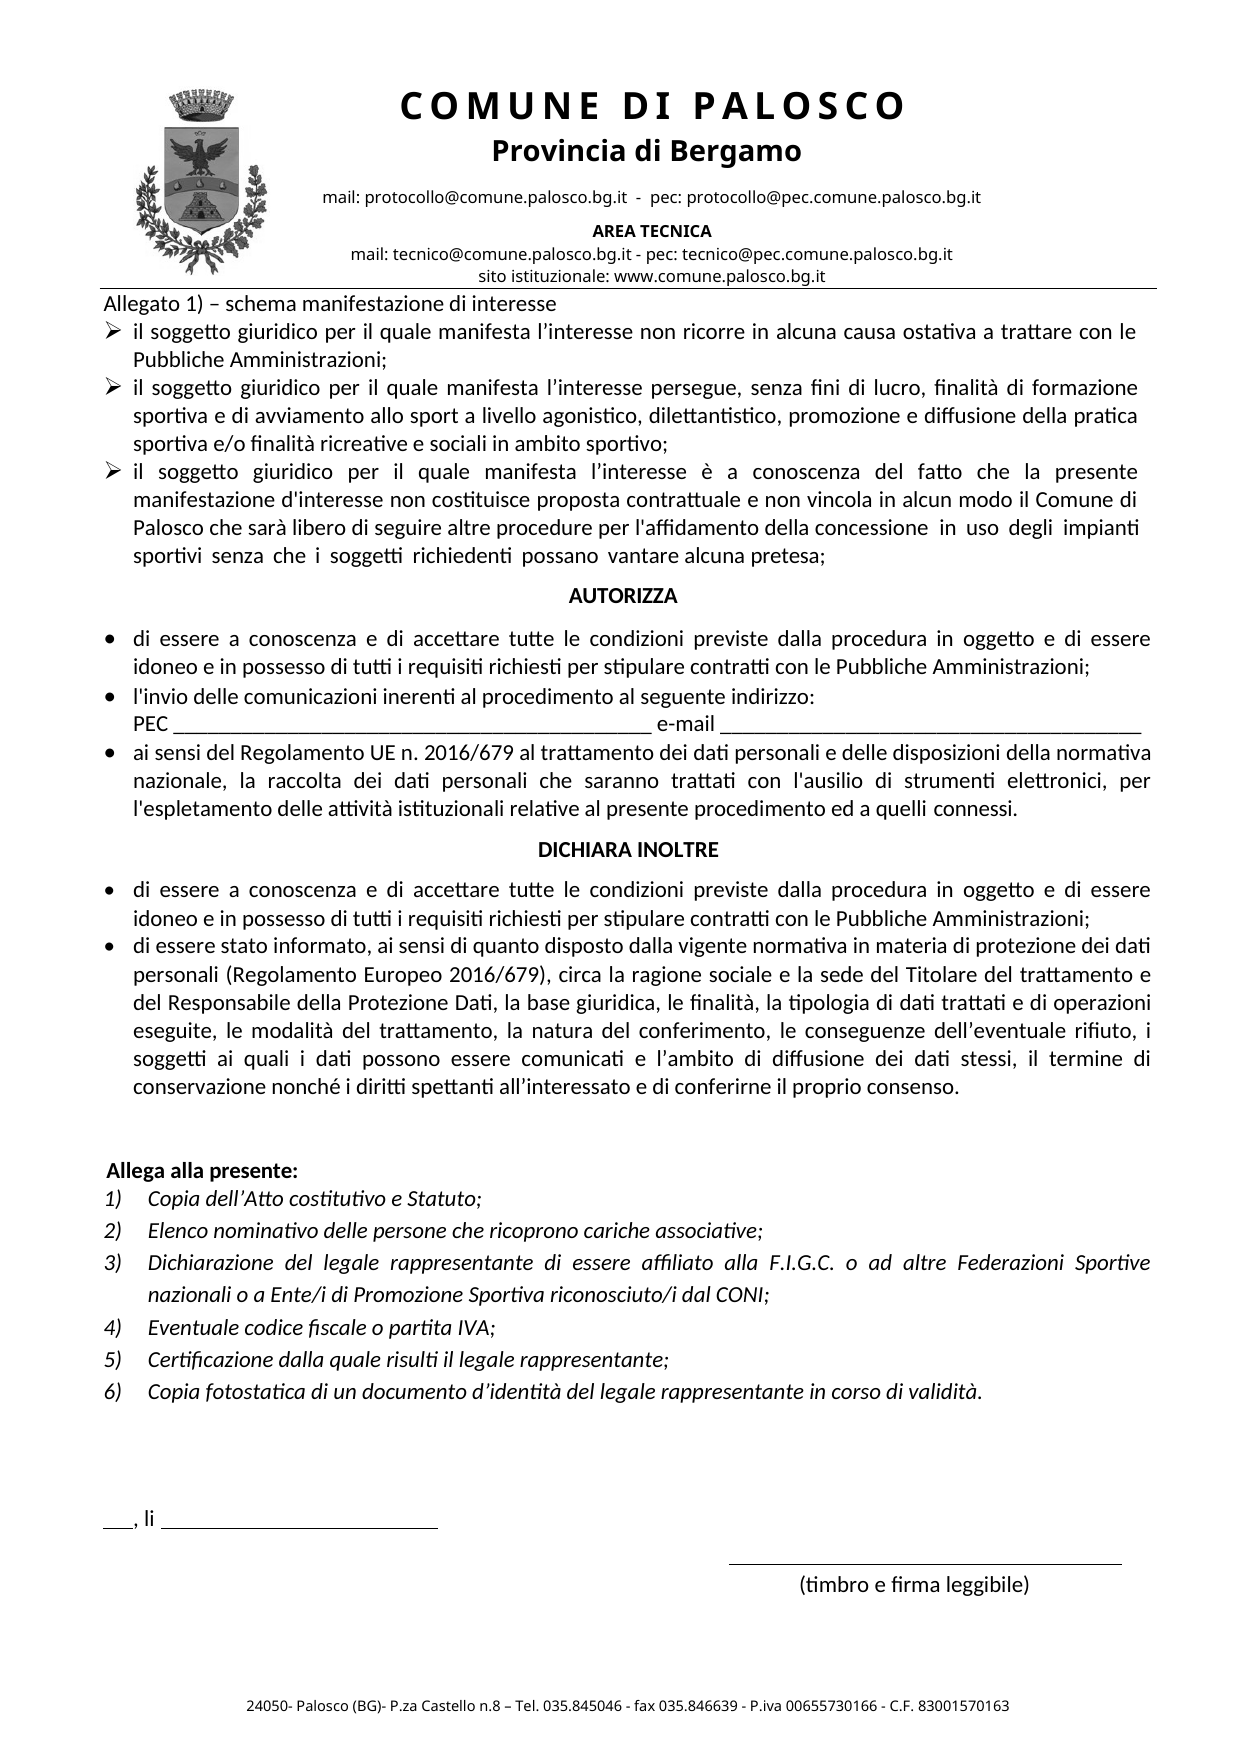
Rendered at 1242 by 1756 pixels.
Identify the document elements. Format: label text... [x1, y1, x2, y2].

list Dichiarazione del legale rappresentante di essere affiliato alla F.I.G.C. o ad altre Federazioni Sportive nazionali o a Ente/i di Promozione Sportiva riconosciuto/i dal CONI; [103, 1248, 1153, 1308]
subtitle Allega alla presente: [106, 1156, 1153, 1184]
list il soggetto giuridico per il quale manifesta l’interesse persegue, senza fini di lucro, finalità di formazione sportiva e di avviamento allo sport a livello agonistico, dilettantistico, promozione e diffusione della pratica sportiva e/o finalità ricreative e sociali in ambito sportivo; [103, 373, 1140, 457]
list il soggetto giuridico per il quale manifesta l’interesse è a conoscenza del fatto che la presente manifestazione d'interesse non costituisce proposta contrattuale e non vincola in alcun modo il Comune di Palosco che sarà libero di seguire altre procedure per l'affidamento della concessione in uso degli impianti sportivi senza che i soggetti richiedenti possano vantare alcuna pretesa; [103, 457, 1139, 569]
text , li [103, 1504, 1090, 1532]
list di essere a conoscenza e di accettare tutte le condizioni previste dalla procedura in oggetto e di essere idoneo e in possesso di tutti i requisiti richiesti per stipulare contratti con le Pubbliche Amministrazioni; [103, 622, 1153, 681]
subtitle AUTORIZZA [103, 581, 1142, 609]
list Eventuale codice fiscale o partita IVA; [103, 1313, 1153, 1341]
text DICHIARA INOLTRE [103, 835, 1153, 863]
text PEC __________________________________________ e-mail _____________________________________ [133, 711, 1152, 736]
list Copia fotostatica di un documento d’identità del legale rappresentante in corso di validità. [103, 1377, 1153, 1405]
list ai sensi del Regolamento UE n. 2016/679 al trattamento dei dati personali e delle disposizioni della normativa nazionale, la raccolta dei dati personali che saranno trattati con l'ausilio di strumenti elettronici, per l'espletamento delle attività istituzionali relative al presente procedimento ed a quelli connessi. [103, 736, 1153, 823]
list l'invio delle comunicazioni inerenti al procedimento al seguente indirizzo: [103, 681, 1153, 711]
list il soggetto giuridico per il quale manifesta l’interesse non ricorre in alcuna causa ostativa a trattare con le Pubbliche Amministrazioni; [103, 317, 1139, 373]
list Copia dell’Atto costitutivo e Statuto; [103, 1184, 1153, 1212]
list Elenco nominativo delle persone che ricoprono cariche associative; [103, 1216, 1153, 1244]
list di essere stato informato, ai sensi di quanto disposto dalla vigente normativa in materia di protezione dei dati personali (Regolamento Europeo 2016/679), circa la ragione sociale e la sede del Titolare del trattamento e del Responsabile della Protezione Dati, la base giuridica, le finalità, la tipologia di dati trattati e di operazioni eseguite, le modalità del trattamento, la natura del conferimento, le conseguenze dell’eventuale rifiuto, i soggetti ai quali i dati possono essere comunicati e l’ambito di diffusione dei dati stessi, il termine di conservazione nonché i diritti spettanti all’interessato e di conferirne il proprio consenso. [103, 932, 1153, 1100]
list Certificazione dalla quale risulti il legale rappresentante; [103, 1345, 1153, 1373]
list di essere a conoscenza e di accettare tutte le condizioni previste dalla procedura in oggetto e di essere idoneo e in possesso di tutti i requisiti richiesti per stipulare contratti con le Pubbliche Amministrazioni; [103, 876, 1153, 932]
text (timbro e firma leggibile) [103, 1571, 1090, 1599]
